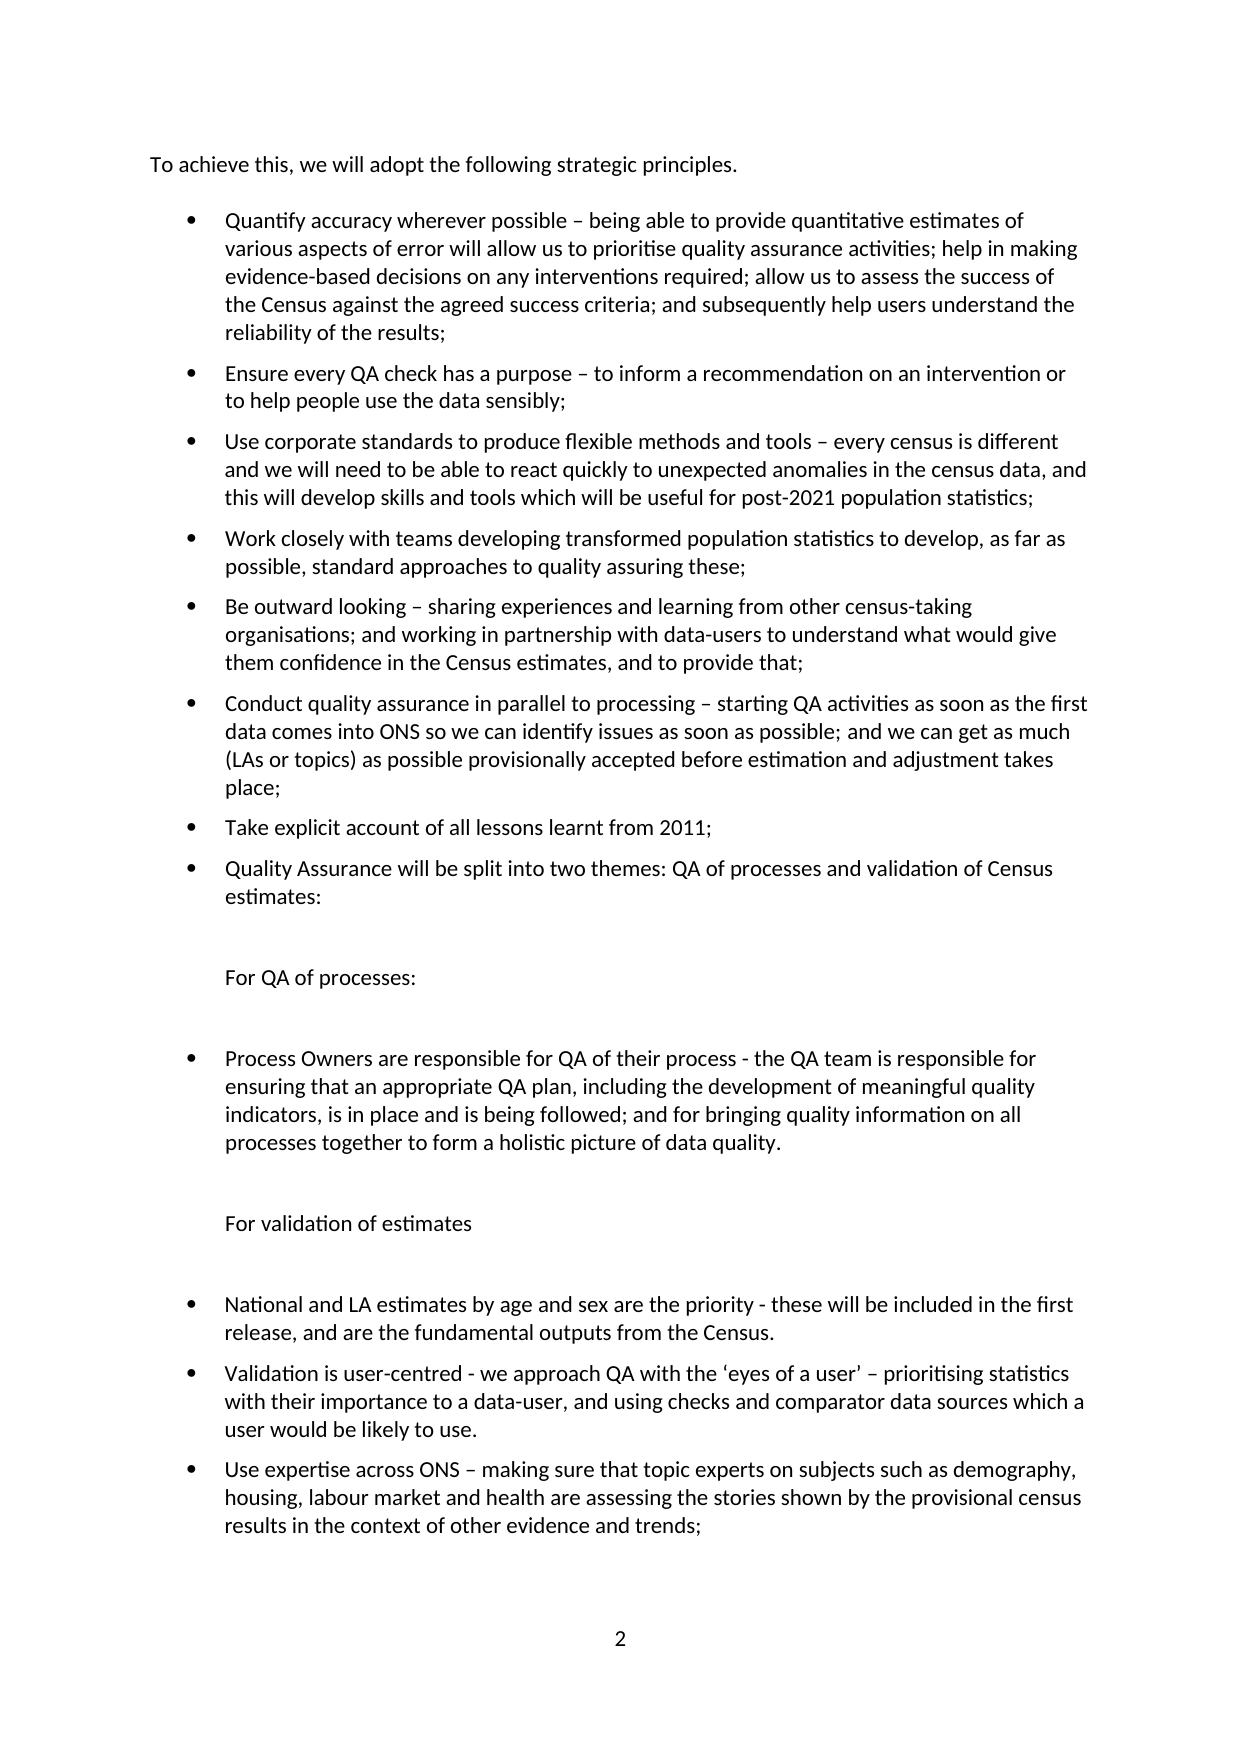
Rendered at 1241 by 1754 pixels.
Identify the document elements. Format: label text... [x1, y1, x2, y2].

list Use corporate standards to produce flexible methods and tools – every census is different and we will need to be able to react quickly to unexpected anomalies in the census data, and this will develop skills and tools which will be useful for post-2021 population statistics; [187, 427, 1090, 511]
text For validation of estimates [225, 1209, 1090, 1237]
list Quality Assurance will be split into two themes: QA of processes and validation of Census estimates: [187, 854, 1090, 910]
list Work closely with teams developing transformed population statistics to develop, as far as possible, standard approaches to quality assuring these; [187, 524, 1090, 580]
text For QA of processes: [187, 963, 1090, 991]
list Ensure every QA check has a purpose – to inform a recommendation on an intervention or to help people use the data sensibly; [187, 359, 1090, 415]
list Validation is user-centred - we approach QA with the ‘eyes of a user’ – prioritising statistics with their importance to a data-user, and using checks and comparator data sources which a user would be likely to use. [187, 1359, 1090, 1443]
text To achieve this, we will adopt the following strategic principles. [150, 150, 1090, 178]
list Be outward looking – sharing experiences and learning from other census-taking organisations; and working in partnership with data-users to understand what would give them confidence in the Census estimates, and to provide that; [187, 592, 1090, 676]
list Conduct quality assurance in parallel to processing – starting QA activities as soon as the first data comes into ONS so we can identify issues as soon as possible; and we can get as much (LAs or topics) as possible provisionally accepted before estimation and adjustment takes place; [187, 689, 1090, 801]
list Use expertise across ONS – making sure that topic experts on subjects such as demography, housing, labour market and health are assessing the stories shown by the provisional census results in the context of other evidence and trends; [187, 1455, 1090, 1539]
list National and LA estimates by age and sex are the priority - these will be included in the first release, and are the fundamental outputs from the Census. [187, 1290, 1090, 1346]
list Quantify accuracy wherever possible – being able to provide quantitative estimates of various aspects of error will allow us to prioritise quality assurance activities; help in making evidence-based decisions on any interventions required; allow us to assess the success of the Census against the agreed success criteria; and subsequently help users understand the reliability of the results; [187, 206, 1090, 346]
list Take explicit account of all lessons learnt from 2011; [187, 813, 1090, 841]
list Process Owners are responsible for QA of their process - the QA team is responsible for ensuring that an appropriate QA plan, including the development of meaningful quality indicators, is in place and is being followed; and for bringing quality information on all processes together to form a holistic picture of data quality. [187, 1044, 1090, 1156]
